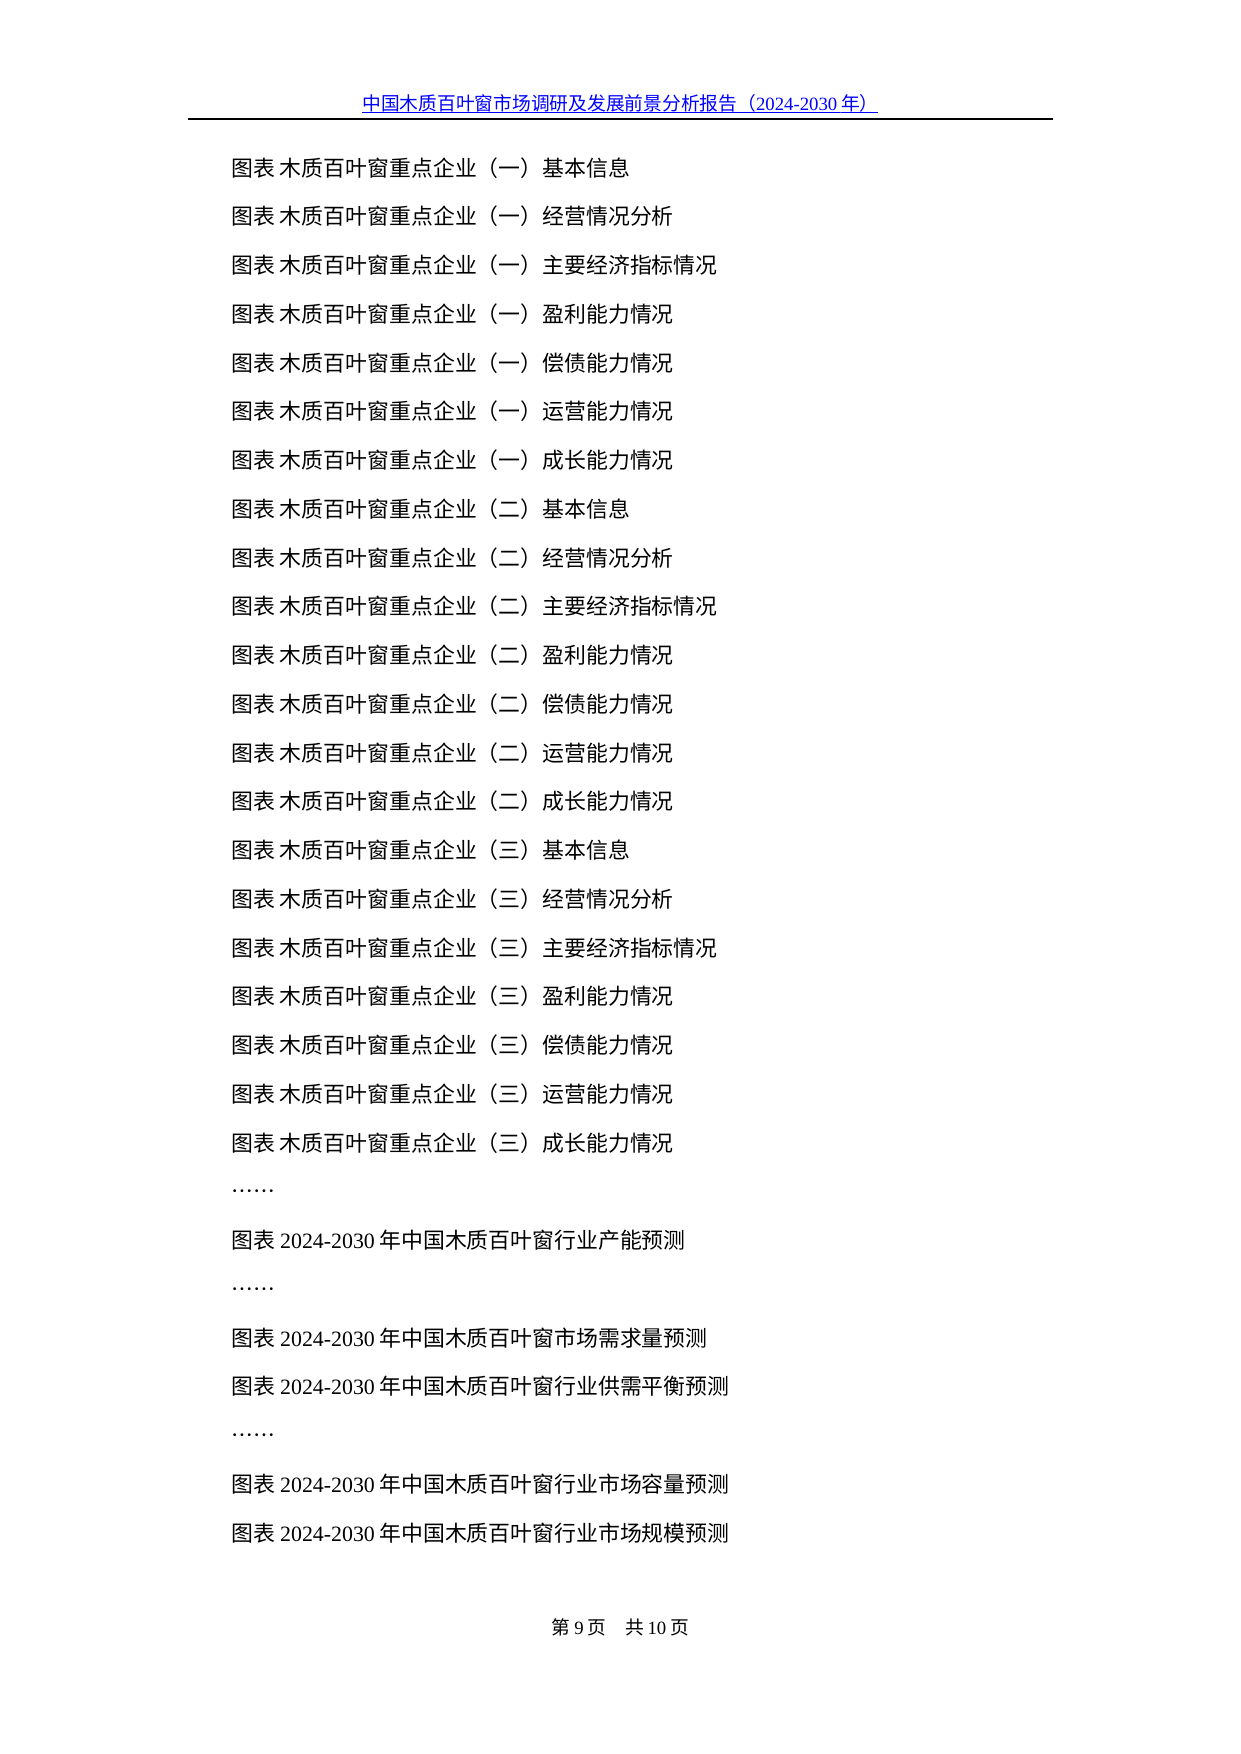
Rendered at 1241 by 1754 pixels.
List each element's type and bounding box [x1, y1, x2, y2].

text [187, 150, 1053, 1548]
